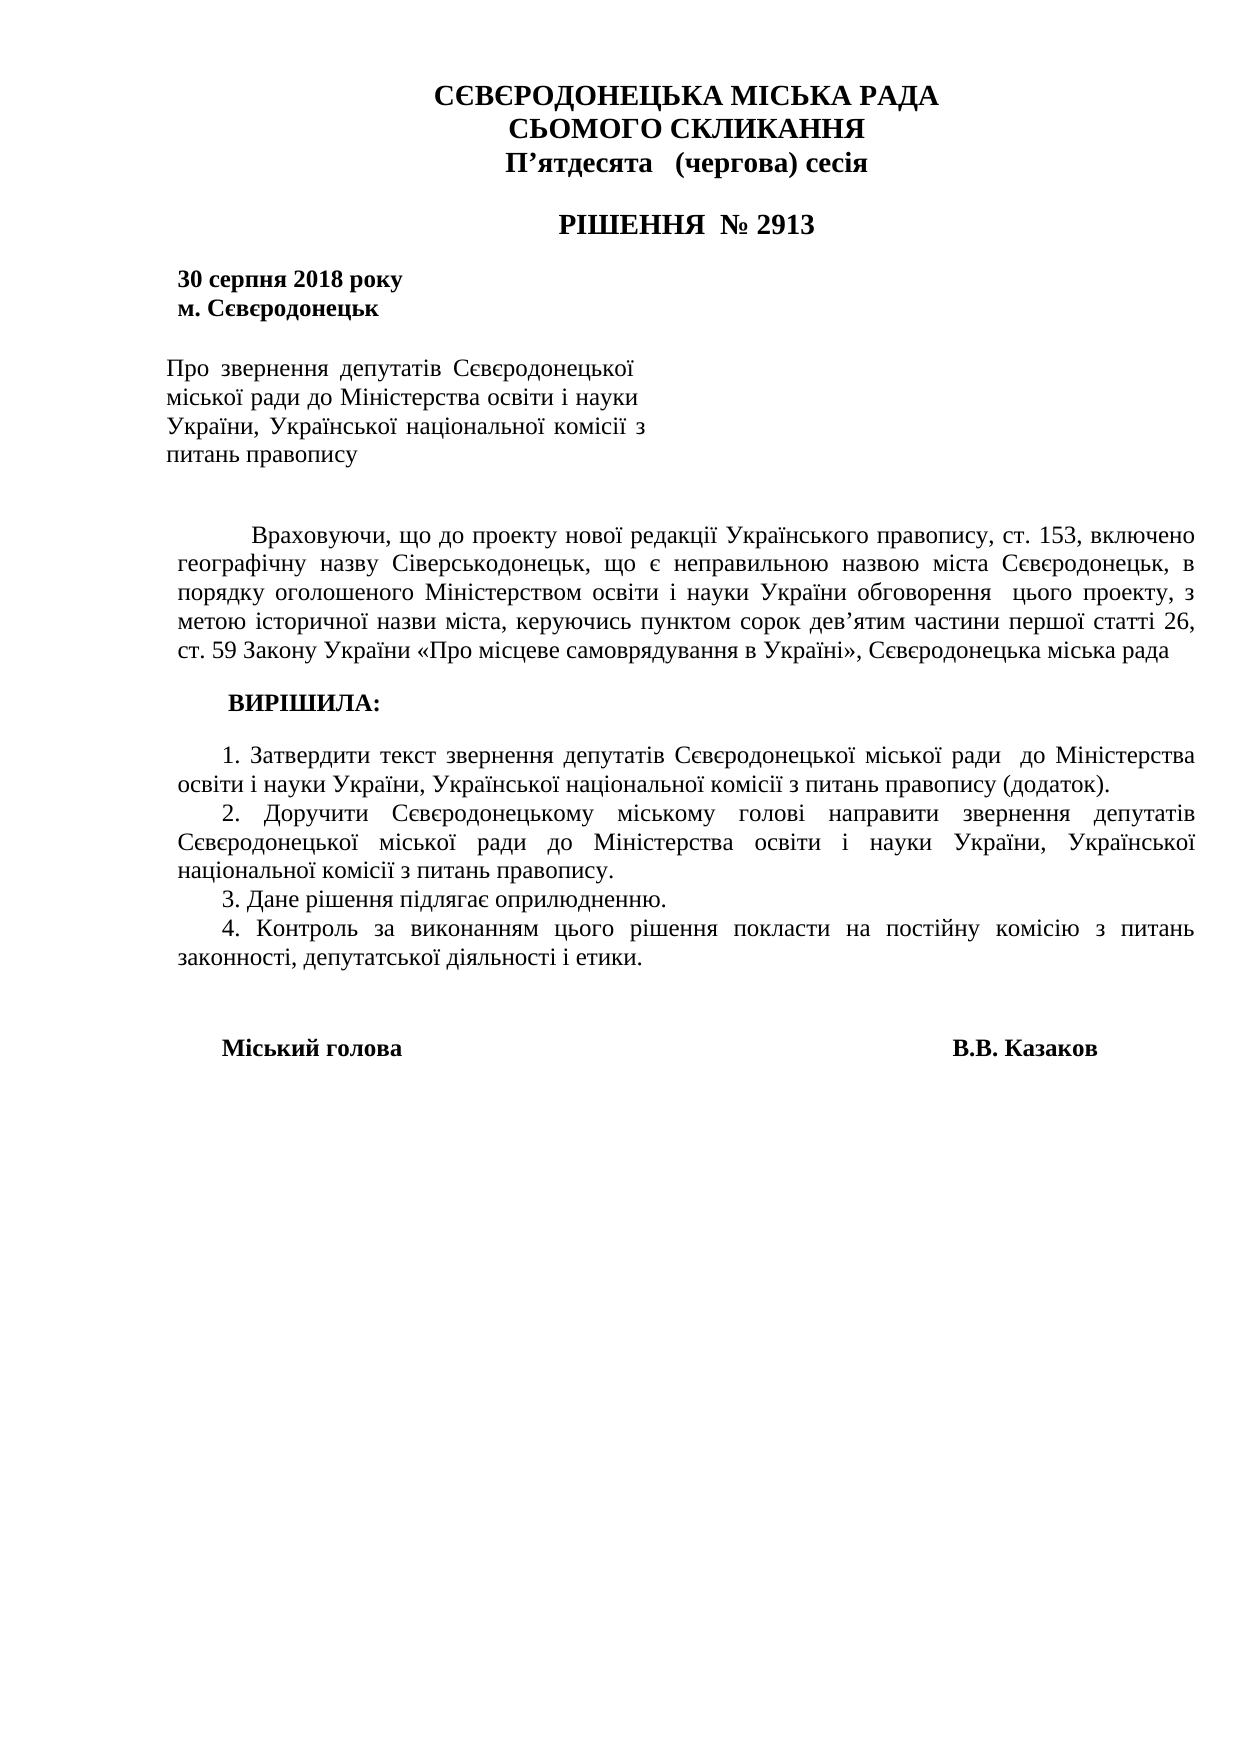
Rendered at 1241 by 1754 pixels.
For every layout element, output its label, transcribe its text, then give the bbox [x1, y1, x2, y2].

text 30 серпня 2018 року [177, 264, 1196, 293]
text Міський голова В.В. Казаков [177, 1033, 1215, 1061]
text 3. Дане рішення підлягає оприлюдненню. [177, 884, 1196, 913]
text СЄВЄРОДОНЕЦЬКА МІСЬКА РАДА [177, 78, 1196, 111]
text Враховуючи, що до проекту нової редакції Українського правопису, ст. 153, включено географічну назву Сіверськодонецьк, що є неправильною назвою міста Сєвєродонецьк, в порядку оголошеного Міністерством освіти і науки України обговорення цього проекту, з метою історичної назви міста, керуючись пунктом сорок дев’ятим частини першої статті 26, ст. 59 Закону України «Про місцеве самоврядування в Україні», Сєвєродонецька міська рада [177, 520, 1196, 663]
text 1. Затвердити текст звернення депутатів Сєвєродонецької міської ради до Міністерства освіти і науки України, Української національної комісії з питань правопису (додаток). [177, 740, 1196, 798]
text ВИРІШИЛА: [177, 688, 1196, 716]
table_header Про звернення депутатів Сєвєродонецької міської ради до Міністерства освіти і науки України, Української національної комісії з питань правопису [155, 353, 657, 491]
text м. Сєвєродонецьк [177, 293, 1196, 322]
text РІШЕННЯ № 2913 [177, 207, 1196, 241]
text 4. Контроль за виконанням цього рішення покласти на постійну комісію з питань законності, депутатської діяльності і етики. [177, 913, 1196, 970]
text 2. Доручити Сєвєродонецькому міському голові направити звернення депутатів Сєвєродонецької міської ради до Міністерства освіти і науки України, Української національної комісії з питань правопису. [177, 798, 1196, 884]
text П’ятдесята (чергова) сесія [177, 145, 1196, 178]
text СЬОМОГО СКЛИКАННЯ [177, 111, 1196, 145]
